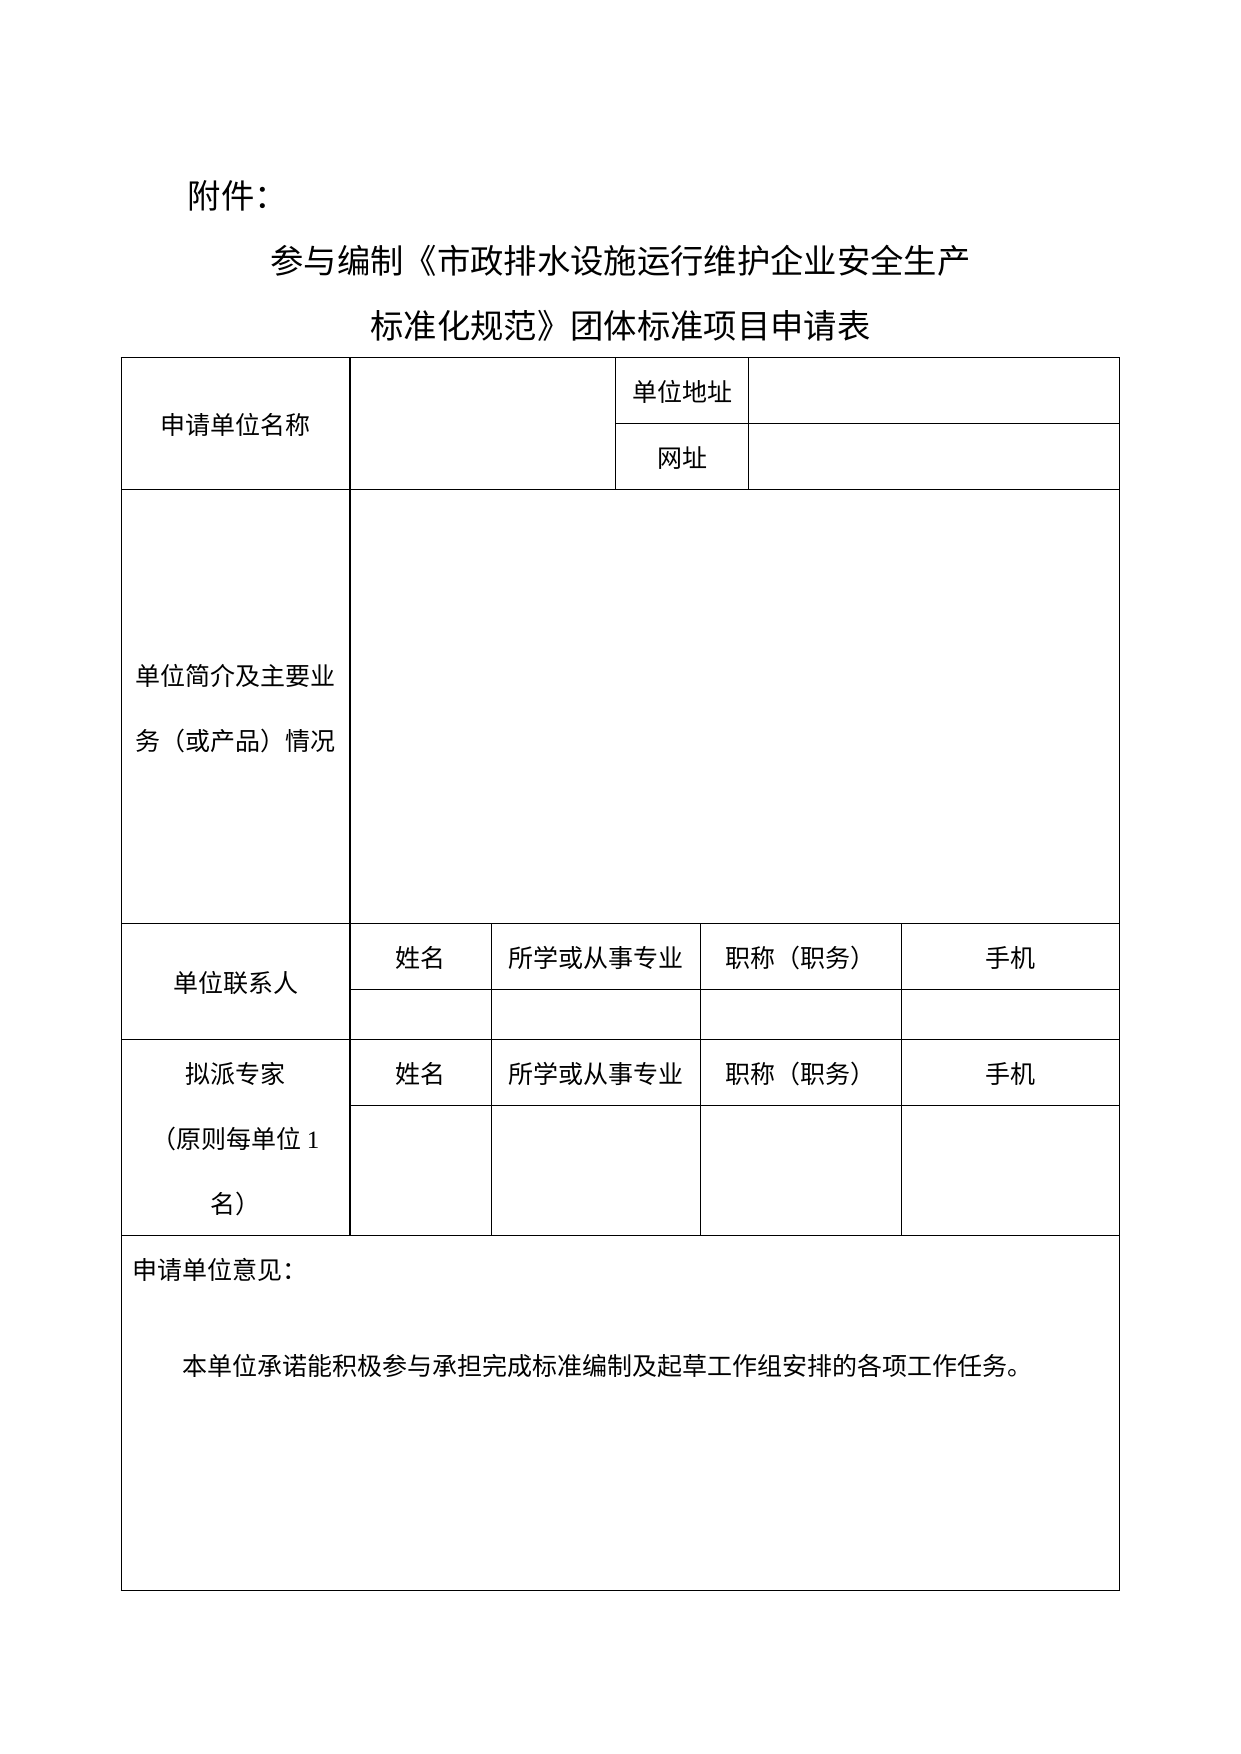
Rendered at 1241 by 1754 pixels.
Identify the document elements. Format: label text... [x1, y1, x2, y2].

table_cell 所学或从事专业 [492, 924, 700, 989]
table_cell 所学或从事专业 [492, 1040, 700, 1105]
table_cell 职称（职务） [701, 1040, 901, 1105]
text 附件： [187, 162, 1053, 227]
table_cell [492, 990, 700, 1039]
table_header 申请单位名称 [122, 358, 349, 489]
text 参与编制《市政排水设施运行维护企业安全生产 [187, 227, 1053, 292]
text 标准化规范》团体标准项目申请表 [187, 292, 1053, 357]
table_cell 单位联系人 [122, 924, 349, 1039]
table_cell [122, 1236, 1119, 1589]
table_cell [492, 1106, 700, 1235]
table_cell [902, 990, 1119, 1039]
table_cell [701, 1106, 901, 1235]
table_header 单位地址 [616, 358, 748, 423]
table_cell 姓名 [351, 1040, 491, 1105]
table_header [351, 358, 615, 489]
table_cell 网址 [616, 424, 748, 489]
table_cell 手机 [902, 924, 1119, 989]
table_cell [351, 1106, 491, 1235]
table_cell 姓名 [351, 924, 491, 989]
table_cell 拟派专家 （原则每单位1名） [122, 1040, 349, 1235]
table_cell [351, 490, 1119, 923]
table_cell 职称（职务） [701, 924, 901, 989]
table_header [749, 358, 1119, 423]
table_cell 单位简介及主要业务（或产品）情况 [122, 490, 349, 923]
table_cell [902, 1106, 1119, 1235]
table_cell [351, 990, 491, 1039]
table_cell [701, 990, 901, 1039]
table_cell 手机 [902, 1040, 1119, 1105]
table_cell [749, 424, 1119, 489]
